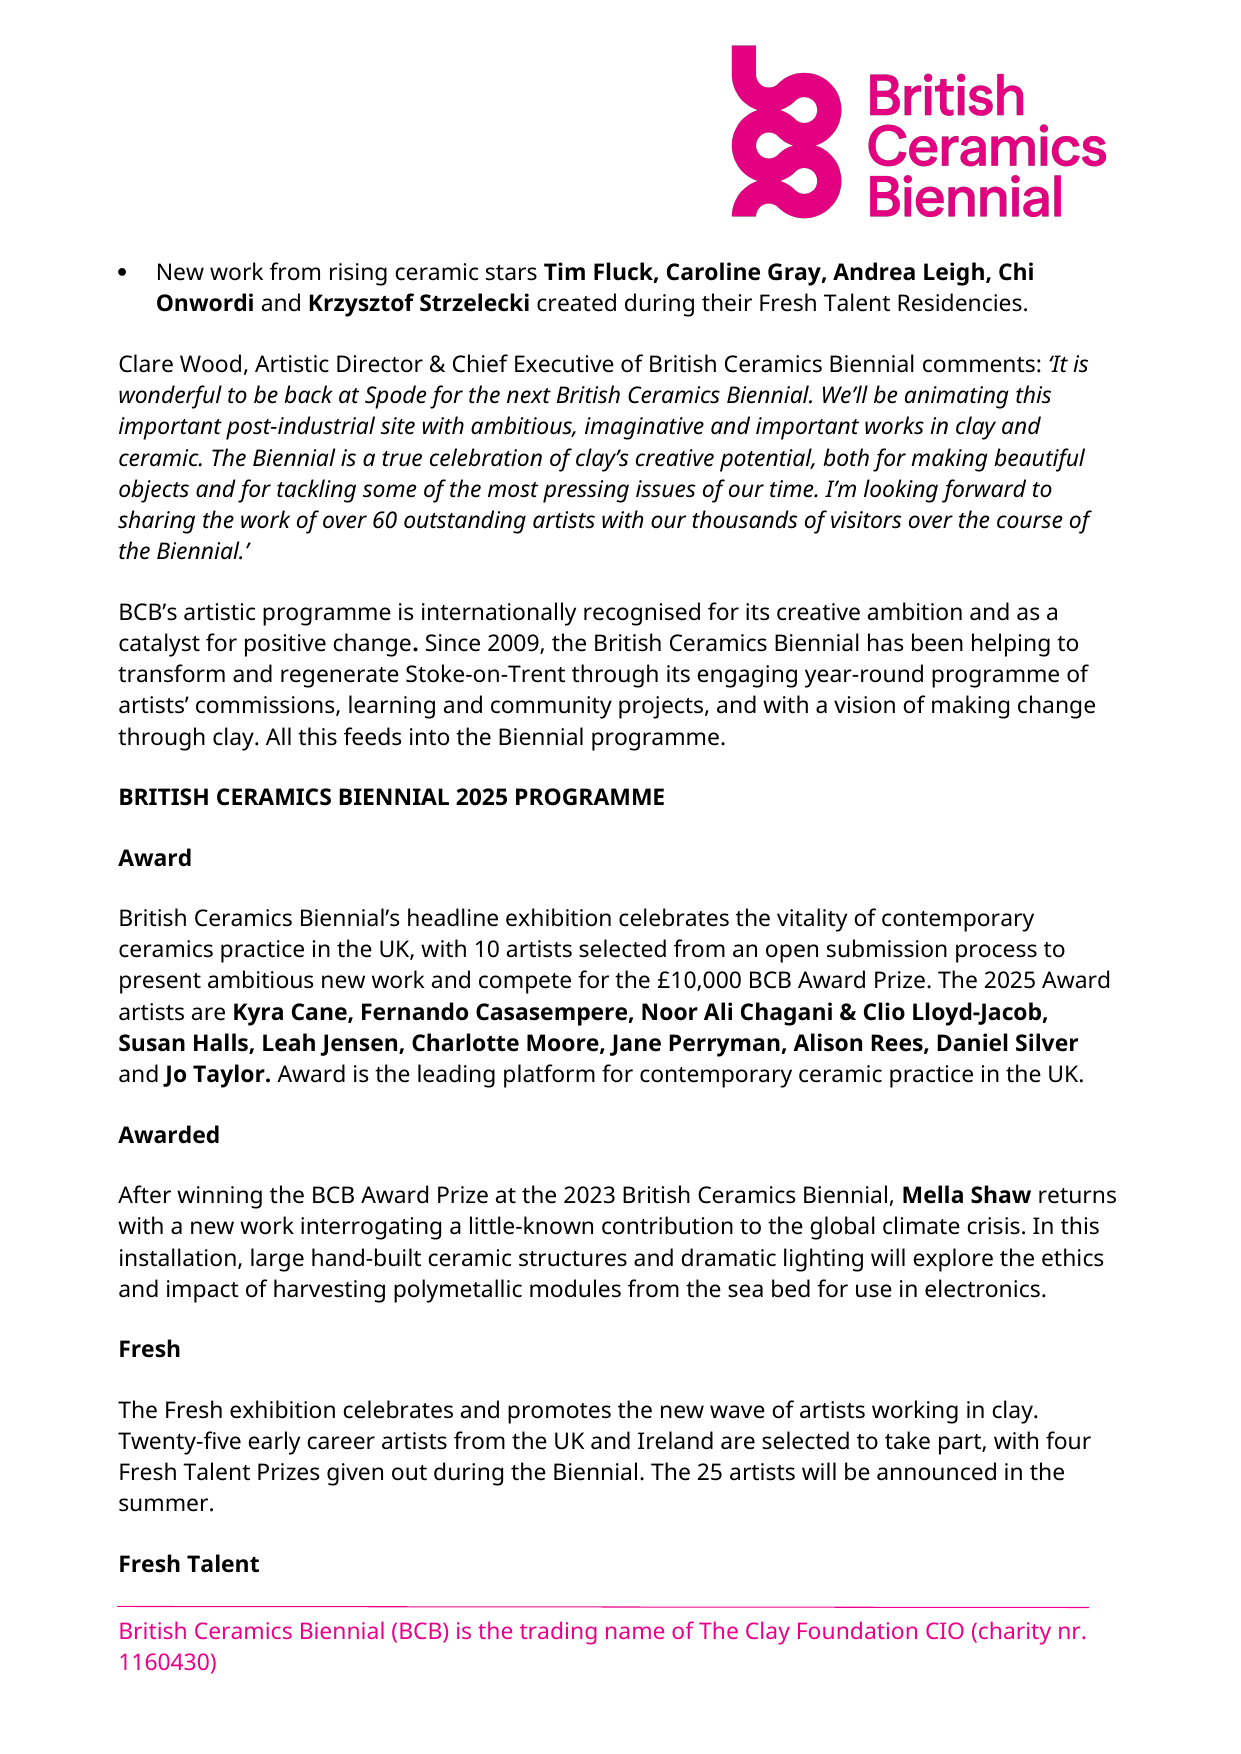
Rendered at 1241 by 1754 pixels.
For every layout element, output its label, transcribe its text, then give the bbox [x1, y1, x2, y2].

text Award [118, 1116, 1122, 1148]
list Slip Tales: a contemporary response to Staffordshire’s heritage of slip decoration shown in a display of tableware made by local communities. [118, 348, 1122, 410]
list New work from rising ceramic stars Tim Fluck, Caroline Gray, Andrea Leigh, Chi Onwordi and Krzysztof Strzelecki created during their Fresh Talent Residencies. [118, 531, 1122, 593]
picture [715, 29, 1123, 235]
text After winning the BCB Award Prize at the 2023 British Ceramics Biennial, Mella Shaw returns with a new work interrogating a little-known contribution to the global climate crisis. In this installation, large hand-built ceramic structures and dramatic lighting will explore the ethics and impact of harvesting polymetallic modules from the sea bed for use in electronics. [118, 1454, 1122, 1579]
text BRITISH CERAMICS BIENNIAL 2025 PROGRAMME [118, 1056, 1122, 1087]
text British Ceramics Biennial’s headline exhibition celebrates the vitality of contemporary ceramics practice in the UK, with 10 artists selected from an open submission process to present ambitious new work and compete for the £10,000 BCB Award Prize. The 2025 Award artists are Kyra Cane, Fernando Casasempere, Noor Ali Chagani & Clio Lloyd-Jacob, Susan Halls, Leah Jensen, Charlotte Moore, Jane Perryman, Alison Rees, Daniel Silver and Jo Taylor. Award is the leading platform for contemporary ceramic practice in the UK. [118, 1177, 1122, 1364]
text Awarded [118, 1393, 1122, 1425]
text Clare Wood, Artistic Director & Chief Executive of British Ceramics Biennial comments: ‘It is wonderful to be back at Spode for the next British Ceramics Biennial. We’ll be animating this important post-industrial site with ambitious, imaginative and important works in clay and ceramic. The Biennial is a true celebration of clay’s creative potential, both for making beautiful objects and for tackling some of the most pressing issues of our time. I’m looking forward to sharing the work of over 60 outstanding artists with our thousands of visitors over the course of the Biennial.’ [118, 623, 1122, 841]
list Raverina’s Dance Floor: an interactive, sensory art installation by Carolina Garfo inspired by the ceramic practices of the Algarve in Portugal. [118, 439, 1122, 502]
list Clay Conference examining the opportunities, challenges and environmental impact of re-using clay sourced from UK construction spoil. [118, 256, 1122, 318]
text BCB’s artistic programme is internationally recognised for its creative ambition and as a catalyst for positive change. Since 2009, the British Ceramics Biennial has been helping to transform and regenerate Stoke-on-Trent through its engaging year-round programme of artists’ commissions, learning and community projects, and with a vision of making change through clay. All this feeds into the Biennial programme. [118, 871, 1122, 1027]
